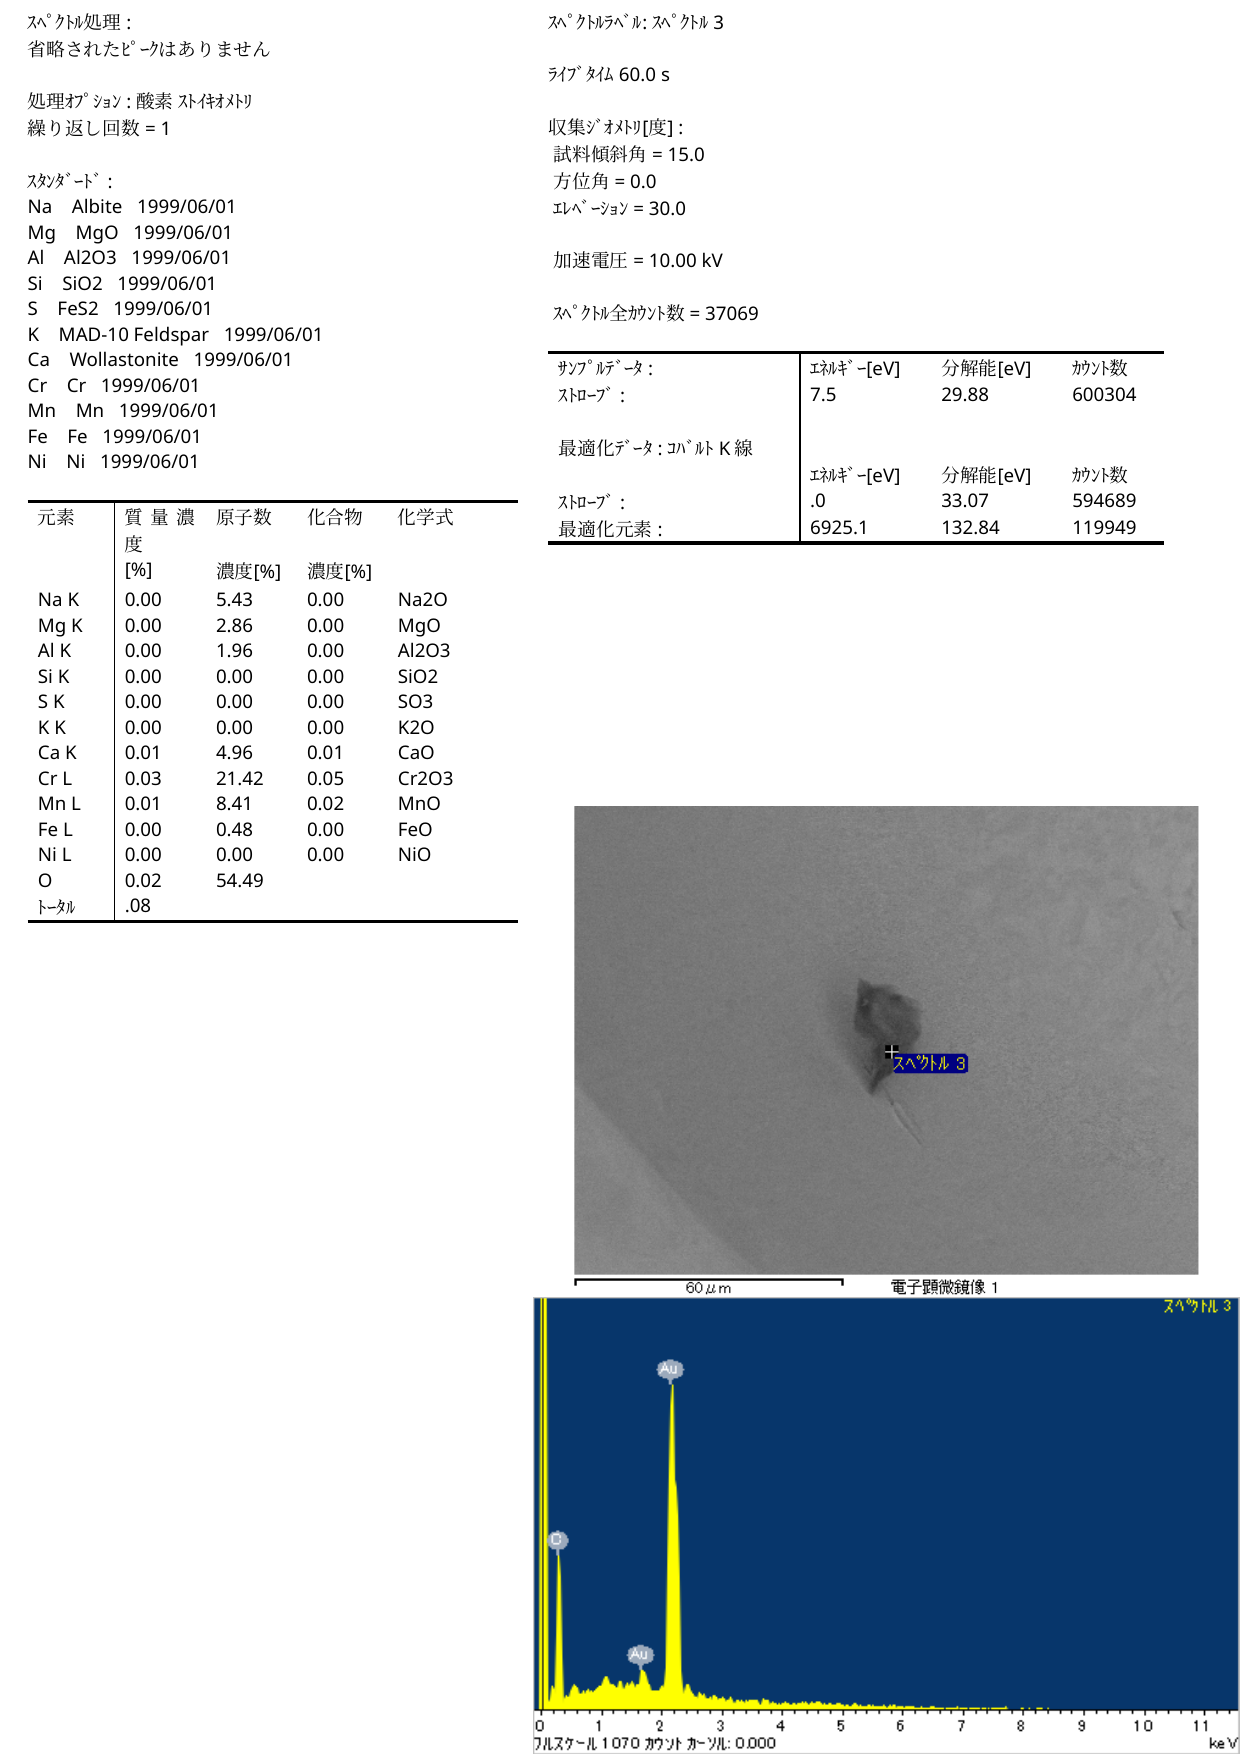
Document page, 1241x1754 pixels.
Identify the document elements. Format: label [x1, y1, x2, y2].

picture [533, 806, 1240, 1754]
